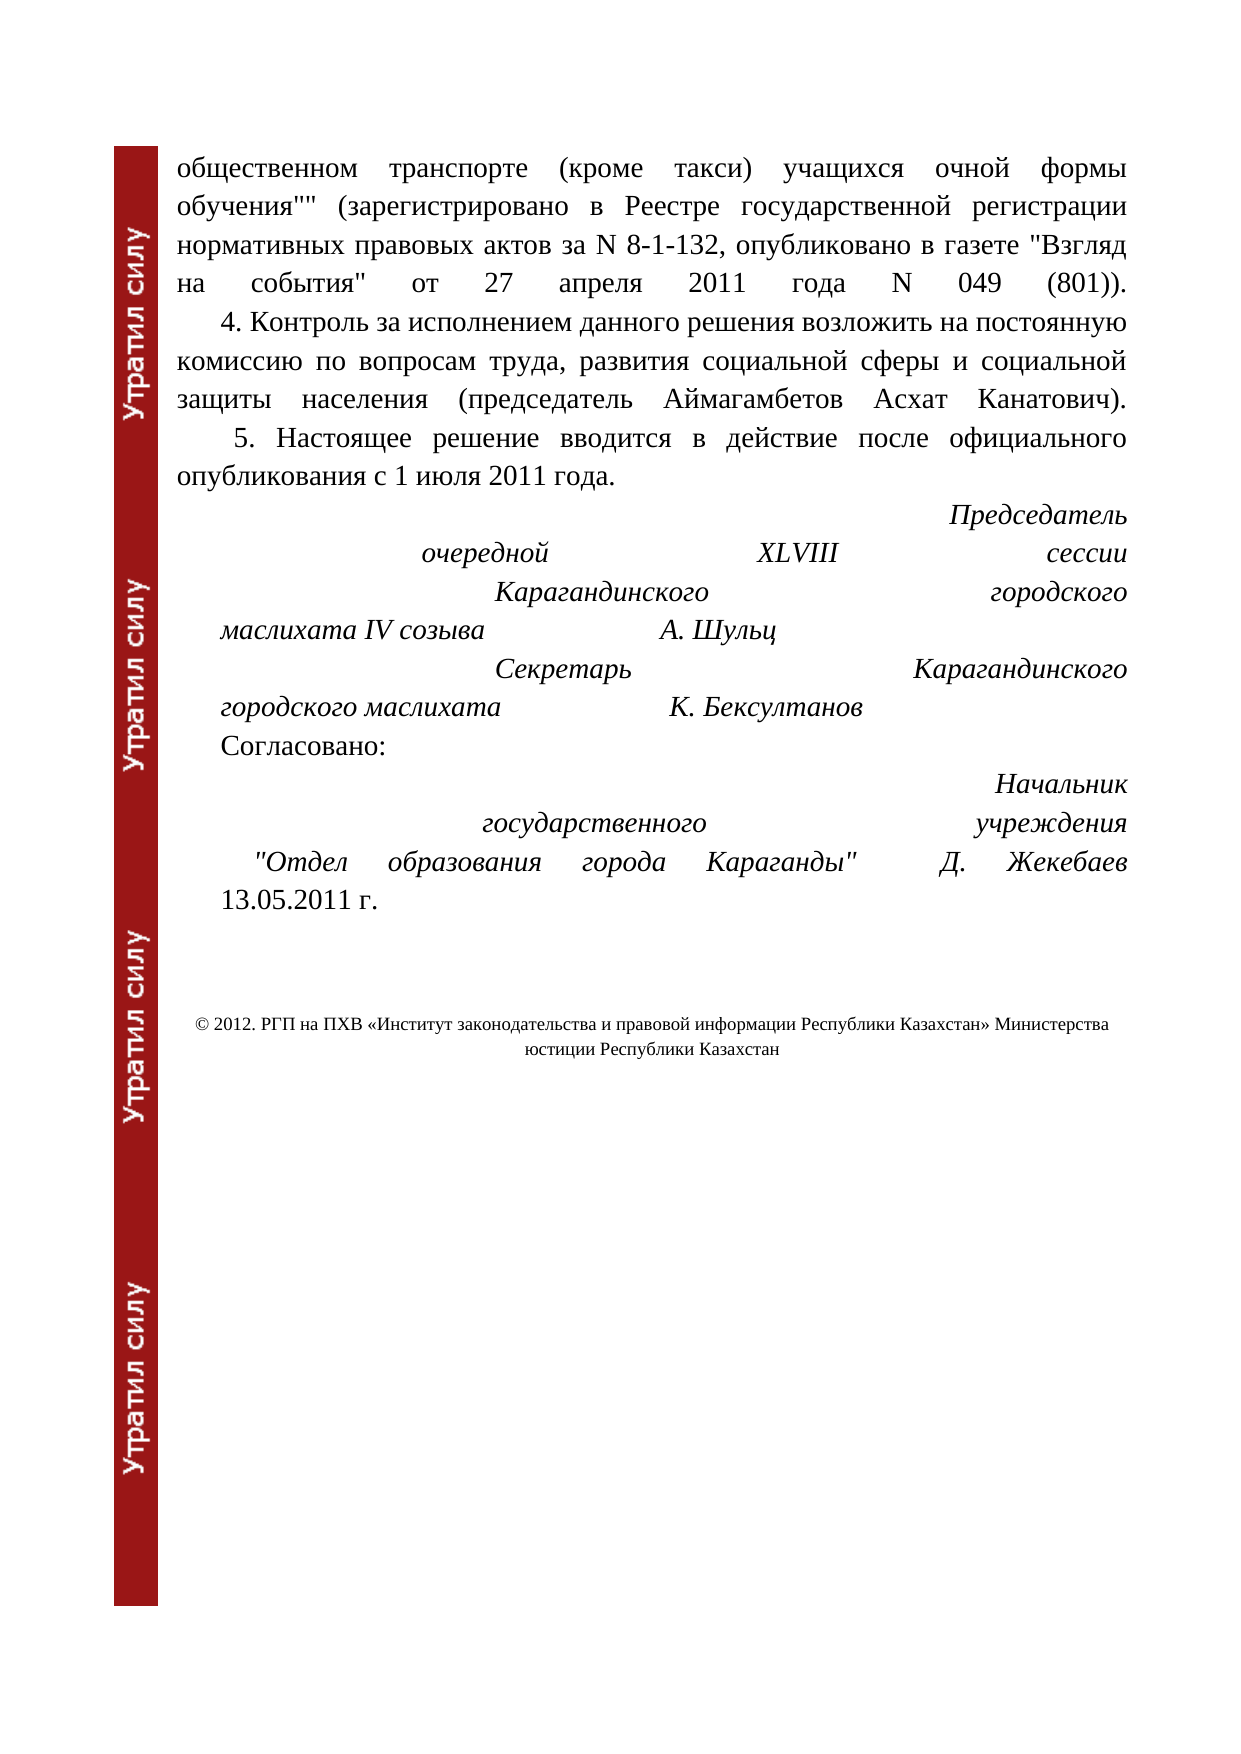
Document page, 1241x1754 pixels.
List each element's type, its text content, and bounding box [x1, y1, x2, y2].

picture [114, 146, 158, 150]
picture [114, 916, 158, 1013]
text Секретарь Карагандинского городского маслихата К. Бексултанов [112, 651, 1128, 723]
picture [114, 723, 158, 728]
picture [114, 762, 158, 767]
picture [114, 1059, 158, 1606]
picture [114, 492, 158, 497]
text Председатель очередной XLVIII сессии Карагандинского городского маслихата IV созыва А. Шульц [112, 497, 1128, 646]
text Начальник государственного учреждения "Отдел образования города Караганды" Д. Жекебаев 13.05.2011 г. [112, 767, 1128, 916]
picture [114, 646, 158, 651]
text © 2012. РГП на ПХВ «Институт законодательства и правовой информации Республики Казахстан» Министерства юстиции Республики Казахстан [112, 1013, 1128, 1059]
text Согласовано: [112, 728, 1128, 762]
